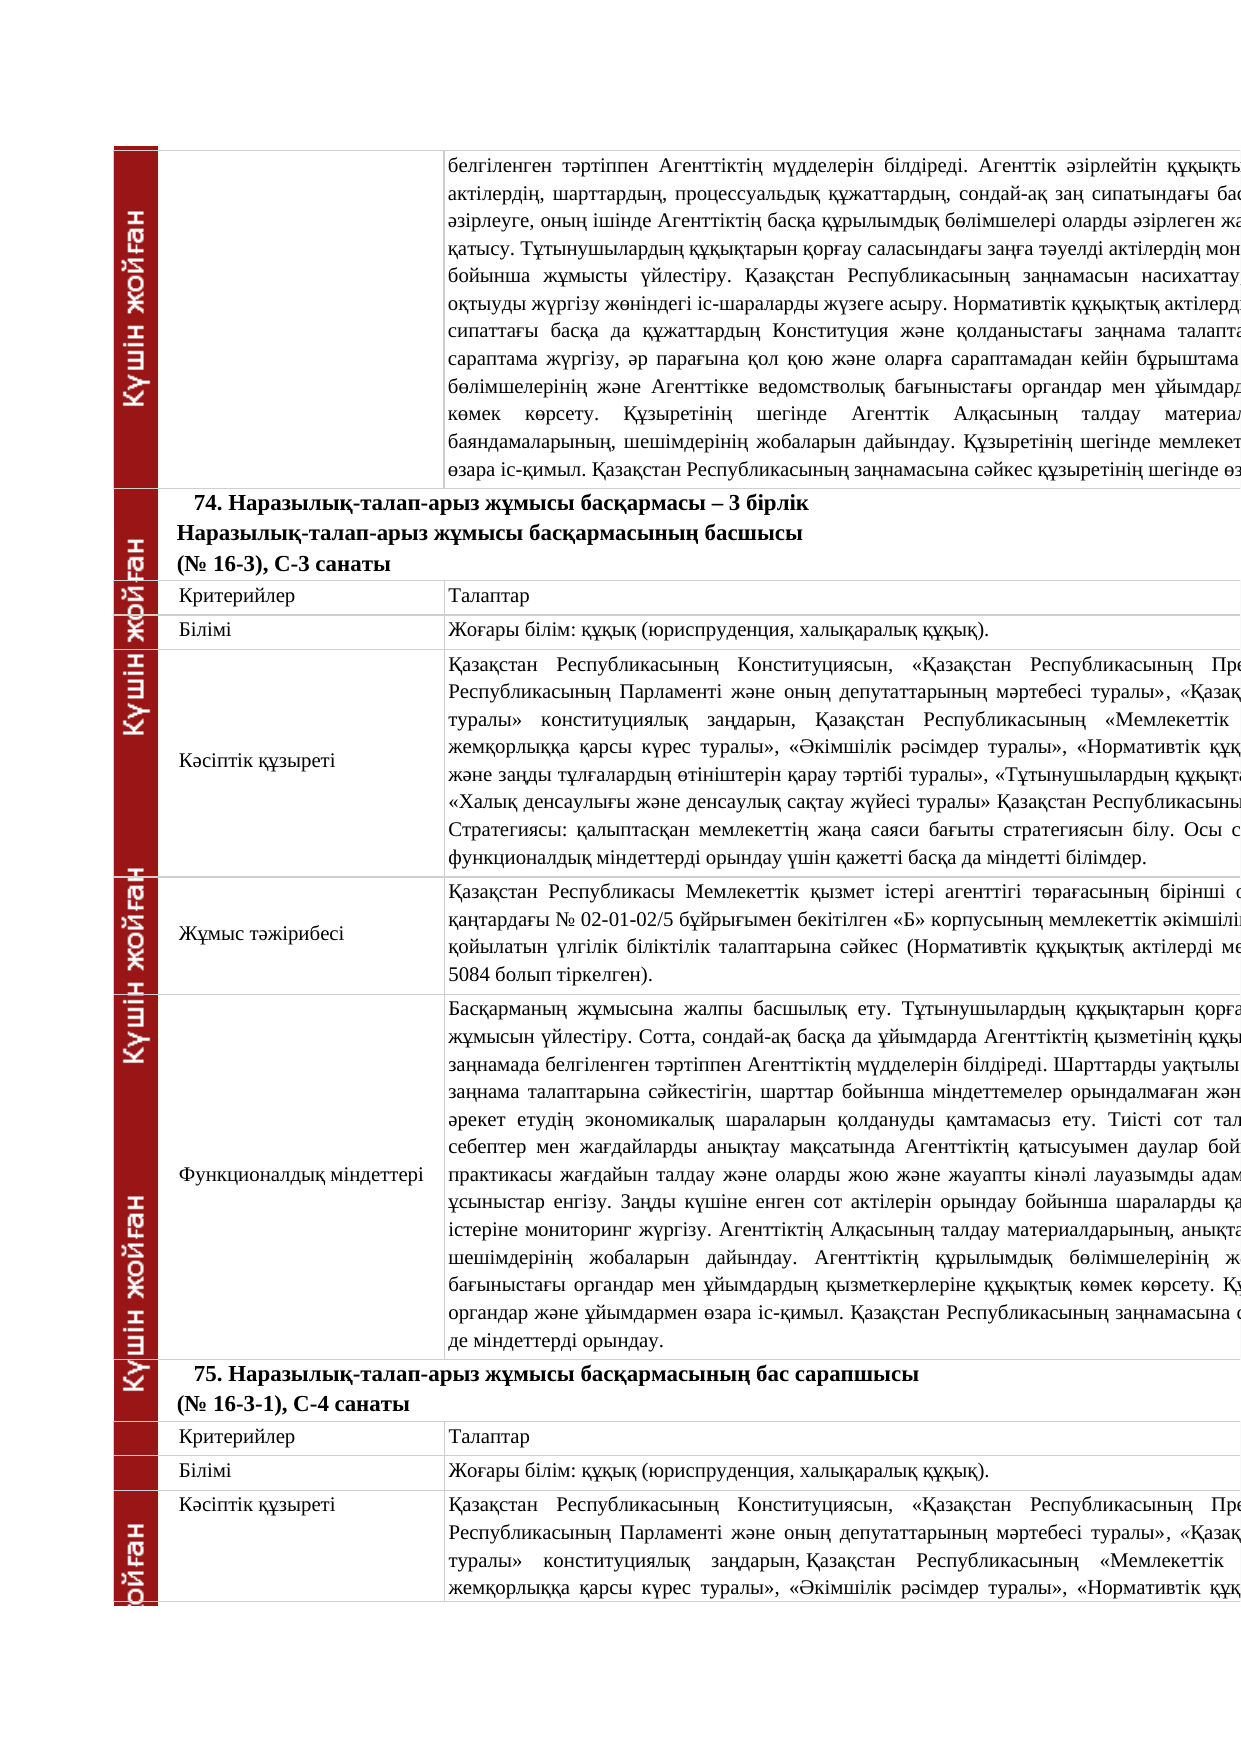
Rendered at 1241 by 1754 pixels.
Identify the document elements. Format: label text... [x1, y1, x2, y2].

picture [114, 1417, 158, 1421]
table_cell Білімі [114, 616, 444, 649]
table_header Критерийлер [114, 1422, 444, 1455]
table_header Талаптар [445, 581, 1240, 614]
picture [114, 576, 158, 580]
picture [114, 146, 158, 150]
text 75. Наразылық-талап-арыз жұмысы басқармасының бас сарапшысы (№ 16-3-1), С-4 санаты [112, 1360, 1128, 1417]
table_cell Жұмыс тәжірибесі [114, 878, 444, 993]
text 74. Наразылық-талап-арыз жұмысы басқармасы – 3 бірлік Наразылық-талап-арыз жұмысы басқармасының басшысы (№ 16-3), С-3 санаты [112, 489, 1128, 576]
table_cell Жоғары білім: құқық (юриспруденция, халықаралық құқық). [445, 616, 1240, 649]
table_cell Кәсіптік құзыреті [114, 650, 444, 876]
table_cell Функционалдық міндеттері [114, 151, 443, 488]
table_cell Кәсіптік құзыреті [114, 1491, 444, 1601]
table_cell Функционалдық міндеттері [114, 995, 444, 1359]
table_header Талаптар [445, 1422, 1240, 1455]
picture [114, 1602, 158, 1606]
table_cell Жоғары білім: құқық (юриспруденция, халықаралық құқық). [445, 1456, 1240, 1489]
table_cell Білімі [114, 1456, 444, 1489]
table_header Критерийлер [114, 581, 444, 614]
table_cell Басқарманың жұмысына жалпы басшылық ету. Тұтынушылардың құқықтарын қорғау саласындағы заң қызметінің жұмысын үйлестіру. Сотта, сондай-ақ басқа да ұйымдарда Агенттіктің қызметінің құқықтық мәселелерін қарау кезінде заңнамада белгіленген тәртіппен Агенттіктің мүдделерін білдіреді. Шарттарды уақтылы жасасуды үйлестіруді, олардың заңнама талаптарына сәйкестігін, шарттар бойынша міндеттемелер орындалмаған және тиісінше орындалмаған кезде әрекет етудің экономикалық шараларын қолдануды қамтамасыз ету. Тиісті сот талқылауына ықпал еткен негізгі себептер мен жағдайларды анықтау мақсатында Агенттіктің қатысуымен даулар бойынша талап-арыз жұмысы, сот практикасы жағдайын талдау және оларды жою және жауапты кінәлі лауазымды адамдарды жауапқа тарту бойынша ұсыныстар енгізу. Заңды күшіне енген сот актілерін орындау бойынша шараларды қабылдауды қамтамасыз ету, сот істеріне мониторинг жүргізу. Агенттіктің Алқасының талдау материалдарының, анықтамаларының, баяндамаларының, шешімдерінің жобаларын дайындау. Агенттіктің құрылымдық бөлімшелерінің және Агенттікке ведомстволық бағыныстағы органдар мен ұйымдардың қызметкерлеріне құқықтық көмек көрсету. Құзыретінің шегінде мемлекеттік органдар және ұйымдармен өзара іс-қимыл. Қазақстан Республикасының заңнамасына сәйкес құзыретінің шегінде өзге де міндеттерді орындау. [445, 995, 1240, 1359]
table_cell Қазақстан Республикасы Мемлекеттік қызмет істері агенттігі төрағасының бірінші орынбасарының 2008 жылғы 9 қаңтардағы № 02-01-02/5 бұйрығымен бекітілген «Б» корпусының мемлекеттік әкімшілік лауазымдарының санаттарына қойылатын үлгілік біліктілік талаптарына сәйкес (Нормативтік құқықтық актілерді мемлекеттік тіркеу тізілімінде № 5084 болып тіркелген). [445, 878, 1240, 993]
